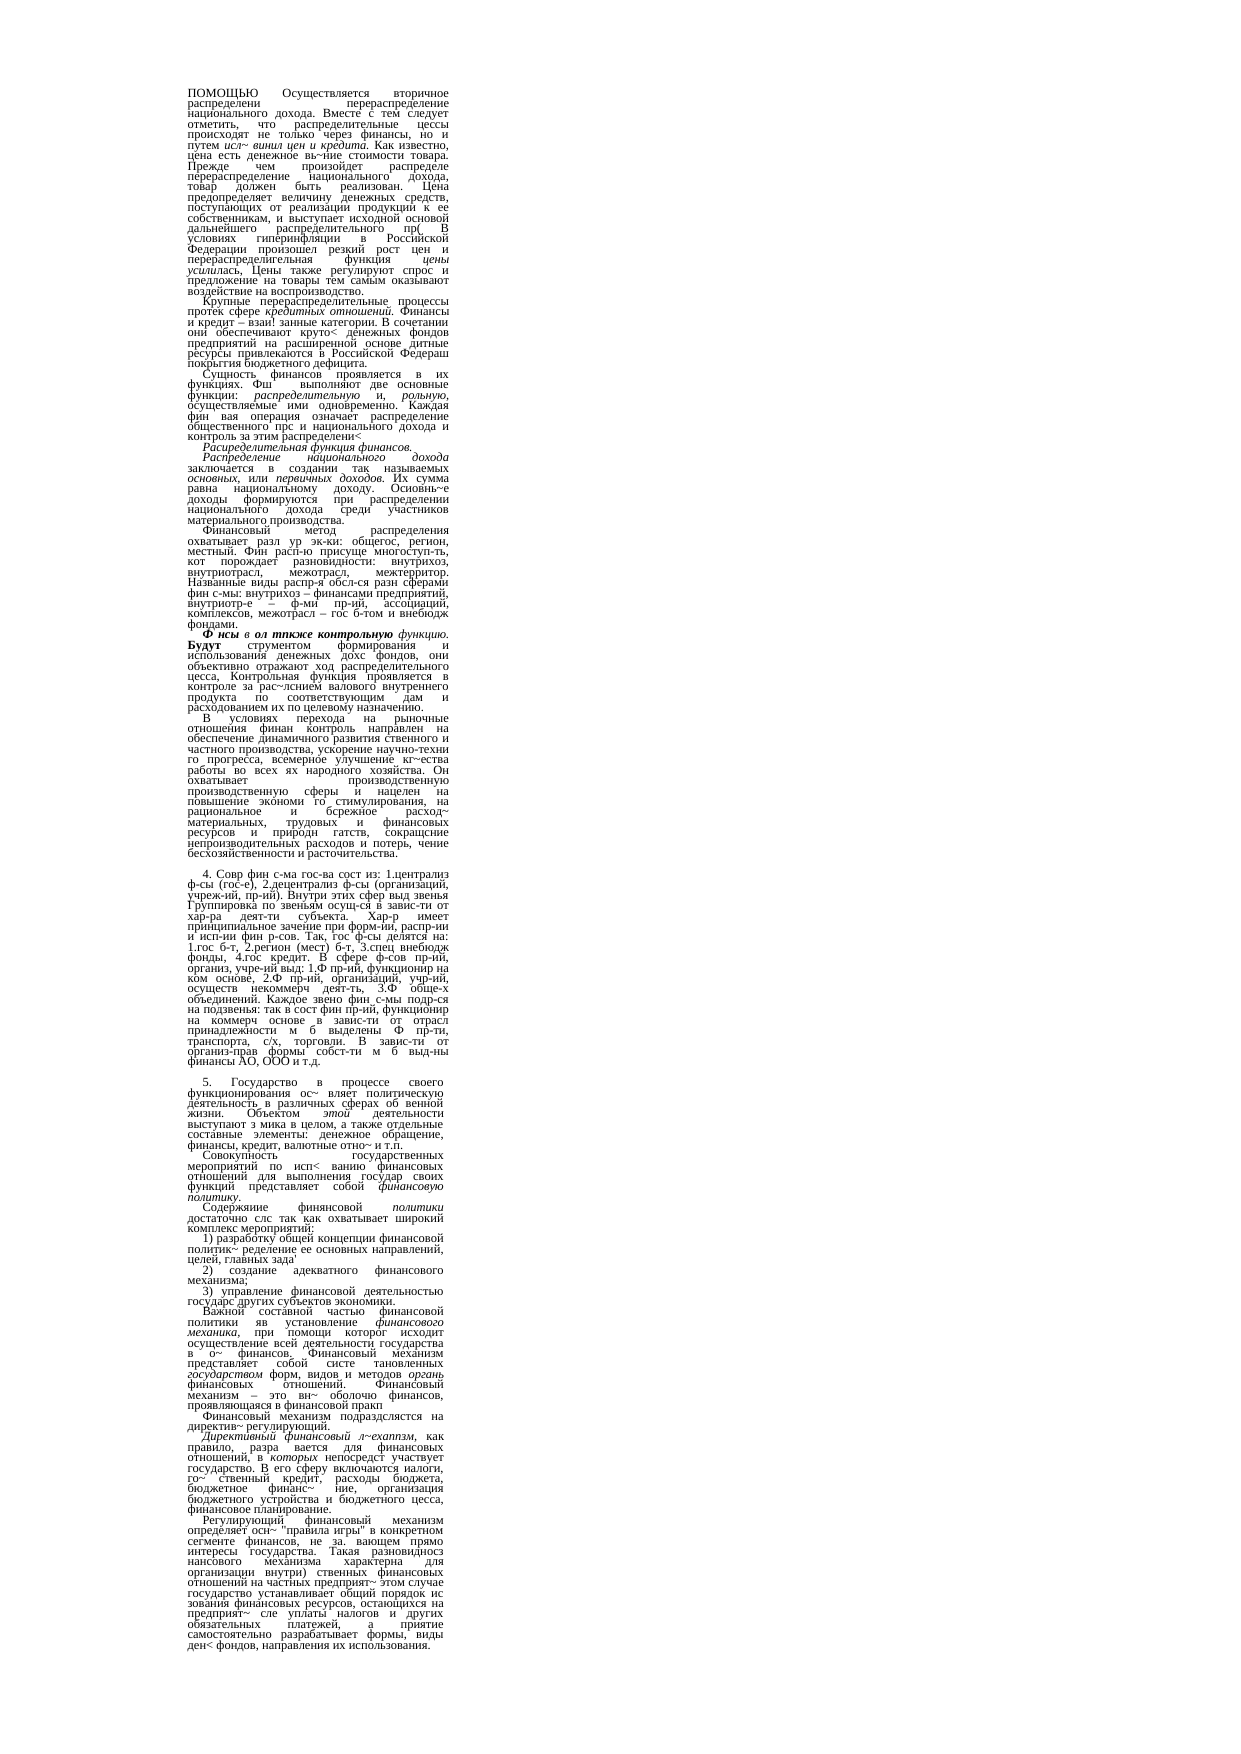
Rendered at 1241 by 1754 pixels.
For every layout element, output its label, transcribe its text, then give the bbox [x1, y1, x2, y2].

text 1) разработку общей концепции финансовой политик~ ределение ее основных направлений, целей, главных зада' [187, 1234, 444, 1266]
text Финансовый механизм подраздслястся на директив~ регулирующий. [187, 1412, 444, 1432]
text Важной составной частью финансовой политики яв установление финансового механика, при помощи которог исходит осуществление всей деятельности государства в о~ финансов. Финансовый механизм представляет собой систе тановленных государством форм, видов и методов органь финансовых отношений. Финансовый механизм – это вн~ оболочю финансов, проявляющаяся в финансовой пракп [187, 1307, 444, 1412]
text 3) управление финансовой деятельностью государс других субъектов экономики. [187, 1287, 444, 1307]
text Ф нсы в ол тпкже контрольную функцию. Будут струментом формирования и использования денежных дохс фондов, они объективно отражают ход распределительного цесса, Контрольная функция проявляется в контроле за рас~лснием валового внутреннего продукта по соответствующим дам и расходованием их по целевому назначению. [187, 630, 449, 714]
text Крупные перераспределительные процессы протек сфере кредитных отношений. Финансы и кредит – взаи! занные категории. В сочетании они обеспечивают круто< денежных фондов предприятий на расширенной основе дитные ресурсы привлекаются в Российской Федераш покрьггия бюджетного дефицита. [187, 297, 449, 370]
text Регулирующий финансовый механизм определяет осн~ "правила игры" в конкретном сегменте финансов, не за. вающем прямо интересы государства. Такая разновидносз нансового механизма характерна для организации внутри) ственных финансовых отношений на частных предприят~ этом случае государство устанавливает общий порядок ис зования финансовых ресурсов, остающихся на предприят~ сле уплаты налогов и других обязательных платежей, а приятие самостоятельно разрабатывает формы, виды ден< фондов, направления их использования. [187, 1516, 444, 1651]
text Сущность финансов проявляется в их функциях. Фш выполняют две основные функции: распределительную и, рольную, осуществляемые ими одновременно. Каждая фин вая операция означает распределение общественного прс и национального дохода и контроль за этим распределени< [187, 370, 449, 443]
text Финансовый метод распределения охватывает разл ур эк-ки: общегос, регион, местный. Фин расп-ю присуще многоступ-ть, кот порождает разновидности: внутрихоз, внутриотрасл, межотрасл, межтерритор. Названные виды распр-я обсл-ся разн сферами фин с-мы: внутрихоз – финансами предприятий, внутриотр-е – ф-ми пр-ий, ассоциаций, комплексов, межотрасл – гос б-том и внебюдж фондами. [187, 526, 449, 630]
text 5. Государство в процессе своего функционирования ос~ вляет политическую деятельность в различных сферах об венной жизни. Объектом этой деятельности выступают з мика в целом, а также отдельные составные элементы: денежное обращение, финансы, кредит, валютные отно~ и т.п. [187, 1078, 444, 1151]
text Содержяиие финянсовой политики достаточно слс так как охватывает широкий комплекс мероприятий: [187, 1203, 444, 1234]
text Совокупность государственных мероприятий по исп< ванию финансовых отношений для выполнения государ своих функций представляет собой финансовую политику. [187, 1151, 444, 1203]
text В условиях перехода на рыночные отношения финан контроль направлен на обеспечение динамичного развития ственного и частного производства, ускорение научно-техни го прогресса, всемерное улучшение кг~ества работы во всех ях народного хозяйства. Он охватывает производственную производственную сферы и нацелен на повышение экономи го стимулирования, на рациональное и бсрежное расход~ материальных, трудовых и финансовых ресурсов и природн гатств, сокращсние непроизводительных расходов и потерь, чение бесхозяйственности и расточительства. [187, 714, 449, 859]
text Директивный финансовый л~ехаппзм, как правило, разра вается для финансовых отношений, в которых непосредст участвует государство. В его сферу включаются иалоги, го~ ственный кредит, расходы бюджета, бюджетное финанс~ ние, организация бюджетного устройства и бюджетного цесса, финансовое планирование. [187, 1432, 444, 1516]
text Распределение национального дохода заключается в создании так называемых основных, или первичных доходов. Их сумма равна националъному доходу. Осиовнь~е доходы формируются при распределении националъного дохода среди участников материального производства. [187, 453, 449, 526]
text 2) создание адекватного финансового механизма; [187, 1266, 444, 1287]
text 4. Совр фин с-ма гос-ва сост из: 1.централиз ф-сы (гос-е), 2.децентрализ ф-сы (организаций, учреж-ий, пр-ий). Внутри этих сфер выд звенья Группировка по звеньям осущ-ся в завис-ти от хар-ра деят-ти субъекта. Хар-р имеет принципиальное зачение при форм-ии, распр-ии и исп-ии фин р-сов. Так, гос ф-сы делятся на: 1.гос б-т, 2.регион (мест) б-т, 3.спец внебюдж фонды, 4.гос кредит. В сфере ф-сов пр-ий, организ, учре-ий выд: 1.Ф пр-ий, функционир на ком основе, 2.Ф пр-ий, организаций, учр-ий, осуществ некоммерч деят-ть, 3.Ф обще-х объединений. Каждое звено фин с-мы подр-ся на подзвенья: так в сост фин пр-ий, функционир на коммерч основе в завис-ти от отрасл принадлежности м б выделены Ф пр-ти, транспорта, с/х, торговли. В завис-ти от организ-прав формы собст-ти м б выд-ны финансы АО, ООО и т.д. [187, 870, 449, 1068]
